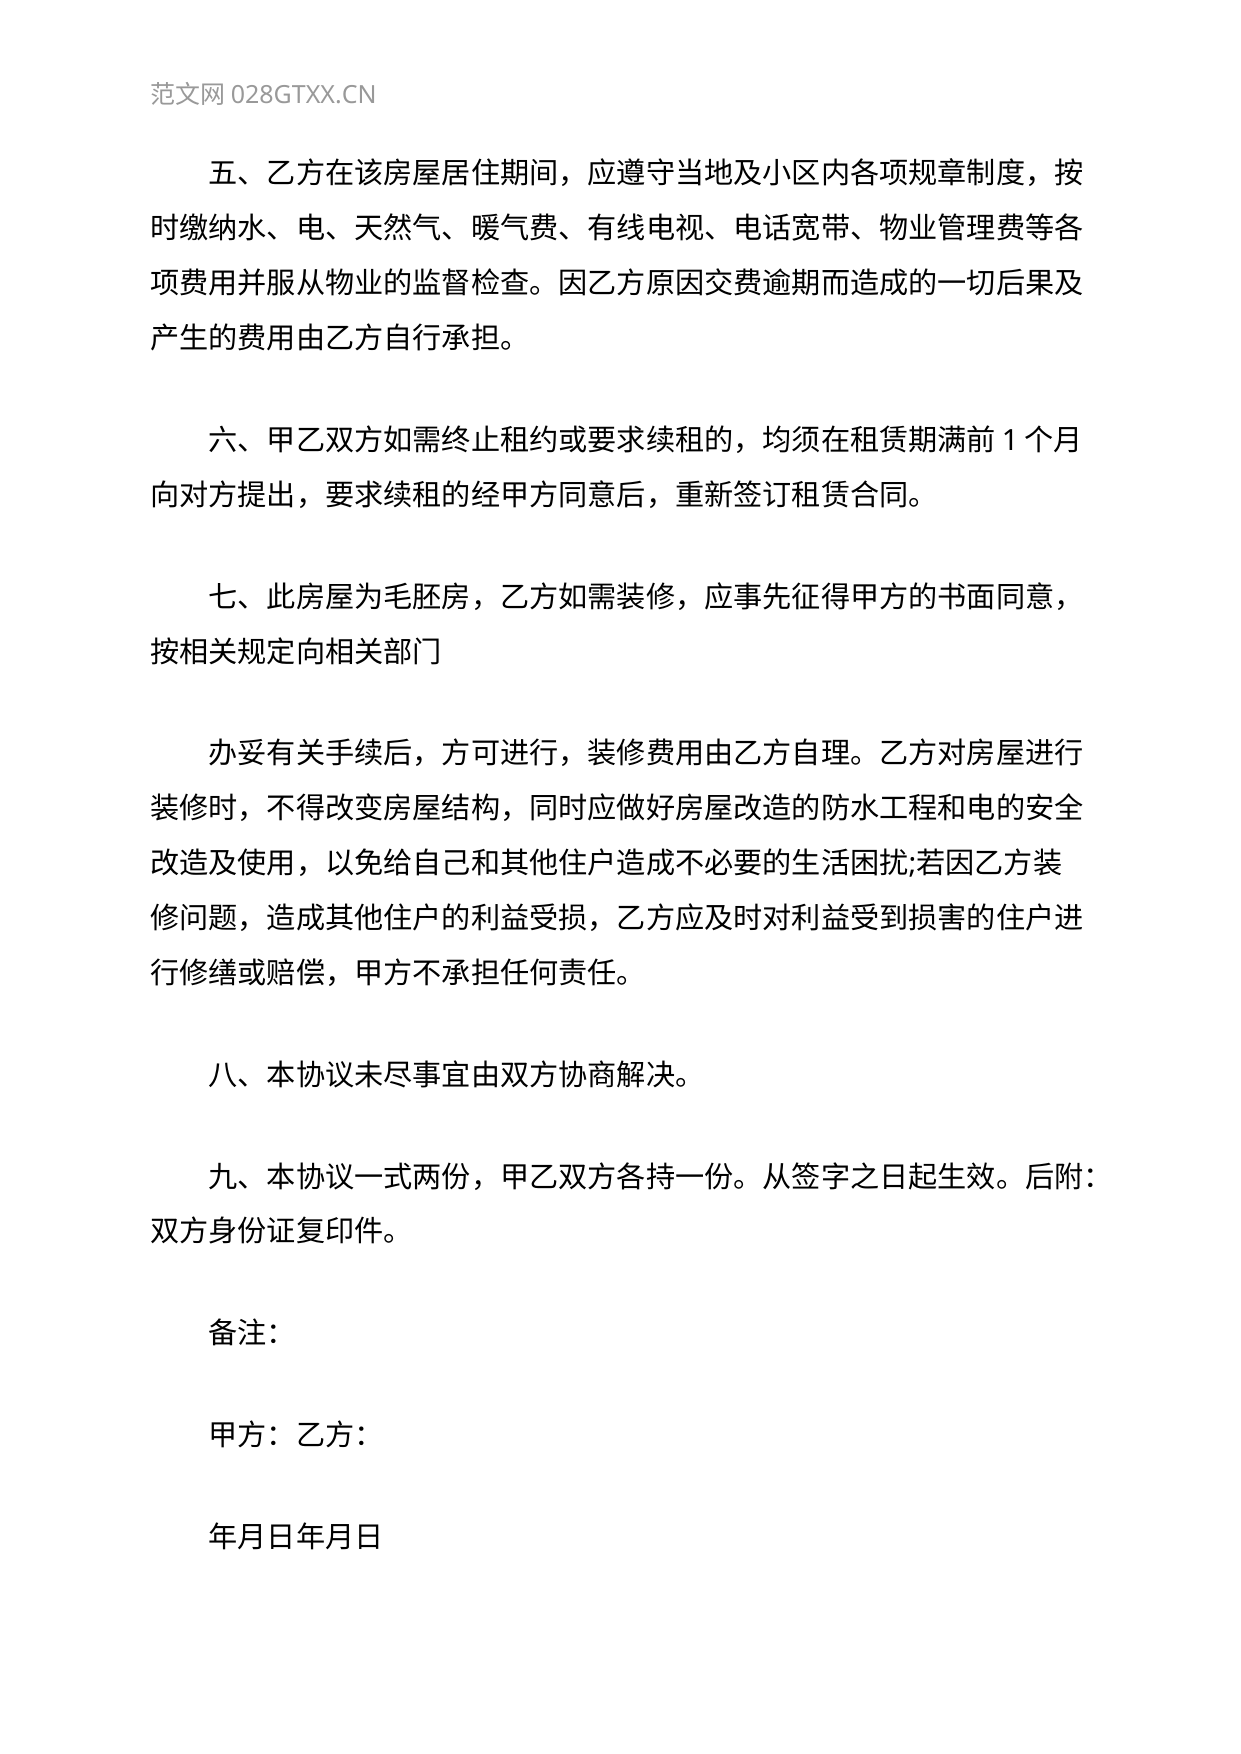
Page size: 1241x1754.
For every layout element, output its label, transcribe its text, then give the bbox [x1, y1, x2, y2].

text 九、本协议一式两份，甲乙双方各持一份。从签字之日起生效。后附：双方身份证复印件。 [150, 1153, 1090, 1250]
text 五、乙方在该房屋居住期间，应遵守当地及小区内各项规章制度，按时缴纳水、电、天然气、暖气费、有线电视、电话宽带、物业管理费等各项费用并服从物业的监督检查。因乙方原因交费逾期而造成的一切后果及产生的费用由乙方自行承担。 [150, 150, 1090, 357]
text 甲方：乙方： [150, 1412, 1090, 1454]
text 办妥有关手续后，方可进行，装修费用由乙方自理。乙方对房屋进行装修时，不得改变房屋结构，同时应做好房屋改造的防水工程和电的安全改造及使用，以免给自己和其他住户造成不必要的生活困扰;若因乙方装修问题，造成其他住户的利益受损，乙方应及时对利益受到损害的住户进行修缮或赔偿，甲方不承担任何责任。 [150, 730, 1090, 992]
text 七、此房屋为毛胚房，乙方如需装修，应事先征得甲方的书面同意，按相关规定向相关部门 [150, 573, 1090, 670]
text 八、本协议未尽事宜由双方协商解决。 [150, 1051, 1090, 1094]
text 备注： [150, 1310, 1090, 1352]
text 六、甲乙双方如需终止租约或要求续租的，均须在租赁期满前1个月向对方提出，要求续租的经甲方同意后，重新签订租赁合同。 [150, 416, 1090, 514]
text 年月日年月日 [150, 1513, 1090, 1556]
